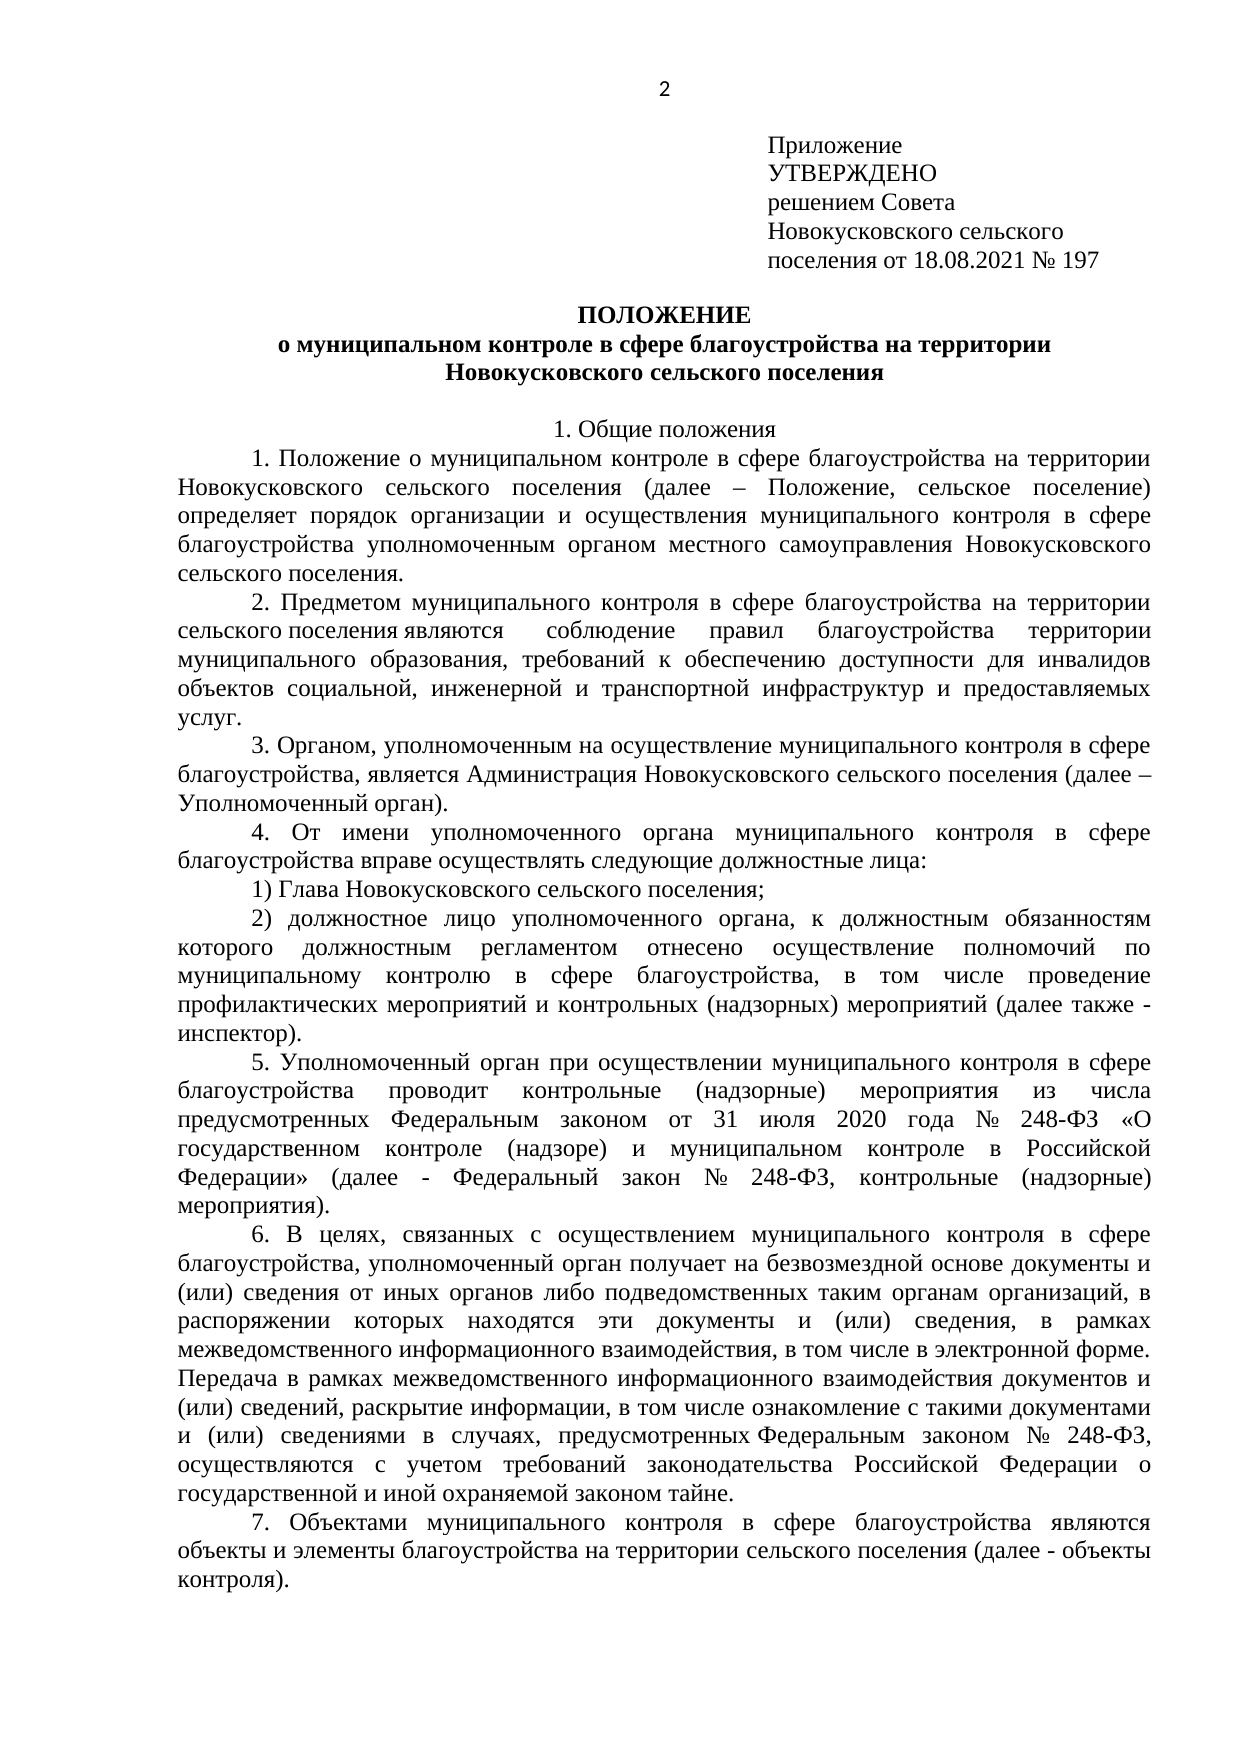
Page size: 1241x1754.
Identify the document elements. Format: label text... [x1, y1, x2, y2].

text 2. Предметом муниципального контроля в сфере благоустройства на территории сельского поселения являются соблюдение правил благоустройства территории муниципального образования, требований к обеспечению доступности для инвалидов объектов социальной, инженерной и транспортной инфраструктур и предоставляемых услуг. [177, 587, 1152, 730]
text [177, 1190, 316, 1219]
text 1. Положение о муниципальном контроле в сфере благоустройства на территории Новокусковского сельского поселения (далее – Положение, сельское поселение) определяет порядок организации и осуществления муниципального контроля в сфере благоустройства уполномоченным органом местного самоуправления Новокусковского сельского поселения. [177, 443, 1152, 587]
text ПОЛОЖЕНИЕ [177, 300, 1152, 329]
text 3. Органом, уполномоченным на осуществление муниципального контроля в сфере благоустройства, является Администрация Новокусковского сельского поселения (далее – Уполномоченный орган). [177, 730, 1152, 817]
text решением Совета [767, 187, 1152, 216]
text 5. Уполномоченный орган при осуществлении муниципального контроля в сфере благоустройства проводит контрольные (надзорные) мероприятия из числа предусмотренных Федеральным законом от 31 июля 2020 года № 248-ФЗ «О государственном контроле (надзоре) и муниципальном контроле в Российской Федерации» (далее - Федеральный закон № 248-ФЗ, контрольные (надзорные) мероприятия). [324, 1162, 1152, 1219]
text 1) Глава Новокусковского сельского поселения; [177, 874, 1152, 903]
text 7. Объектами муниципального контроля в сфере благоустройства являются объекты и элементы благоустройства на территории сельского поселения (далее - объекты контроля). [177, 1507, 1152, 1593]
text 4. От имени уполномоченного органа муниципального контроля в сфере благоустройства вправе осуществлять следующие должностные лица: [177, 817, 1152, 874]
text Новокусковского сельского [767, 216, 1152, 245]
text Приложение [767, 130, 1152, 158]
text УТВЕРЖДЕНО [767, 158, 1152, 187]
text 2) должностное лицо уполномоченного органа, к должностным обязанностям которого должностным регламентом отнесено осуществление полномочий по муниципальному контролю в сфере благоустройства, в том числе проведение профилактических мероприятий и контрольных (надзорных) мероприятий (далее также - инспектор). [177, 903, 1152, 1047]
text 6. В целях, связанных с осуществлением муниципального контроля в сфере благоустройства, уполномоченный орган получает на безвозмездной основе документы и (или) сведения от иных органов либо подведомственных таким органам организаций, в распоряжении которых находятся эти документы и (или) сведения, в рамках межведомственного информационного взаимодействия, в том числе в электронной форме. Передача в рамках межведомственного информационного взаимодействия документов и (или) сведений, раскрытие информации, в том числе ознакомление с такими документами и (или) сведениями в случаях, предусмотренных Федеральным законом № 248-ФЗ, осуществляются с учетом требований законодательства Российской Федерации о государственной и иной охраняемой законом тайне. [177, 1219, 1152, 1507]
text 1. Общие положения [177, 414, 1152, 443]
text 5. Уполномоченный орган при осуществлении муниципального контроля в сфере благоустройства проводит контрольные (надзорные) мероприятия из числа предусмотренных Федеральным законом от 31 июля 2020 года № 248-ФЗ «О государственном контроле (надзоре) и муниципальном контроле в Российской Федерации» (далее - Федеральный закон № 248-ФЗ, контрольные (надзорные) мероприятия). [177, 1047, 1152, 1133]
text о муниципальном контроле в сфере благоустройства на территории [177, 329, 1152, 357]
text Новокусковского сельского поселения [177, 357, 1152, 414]
text поселения от 18.08.2021 № 197 [767, 245, 1152, 273]
